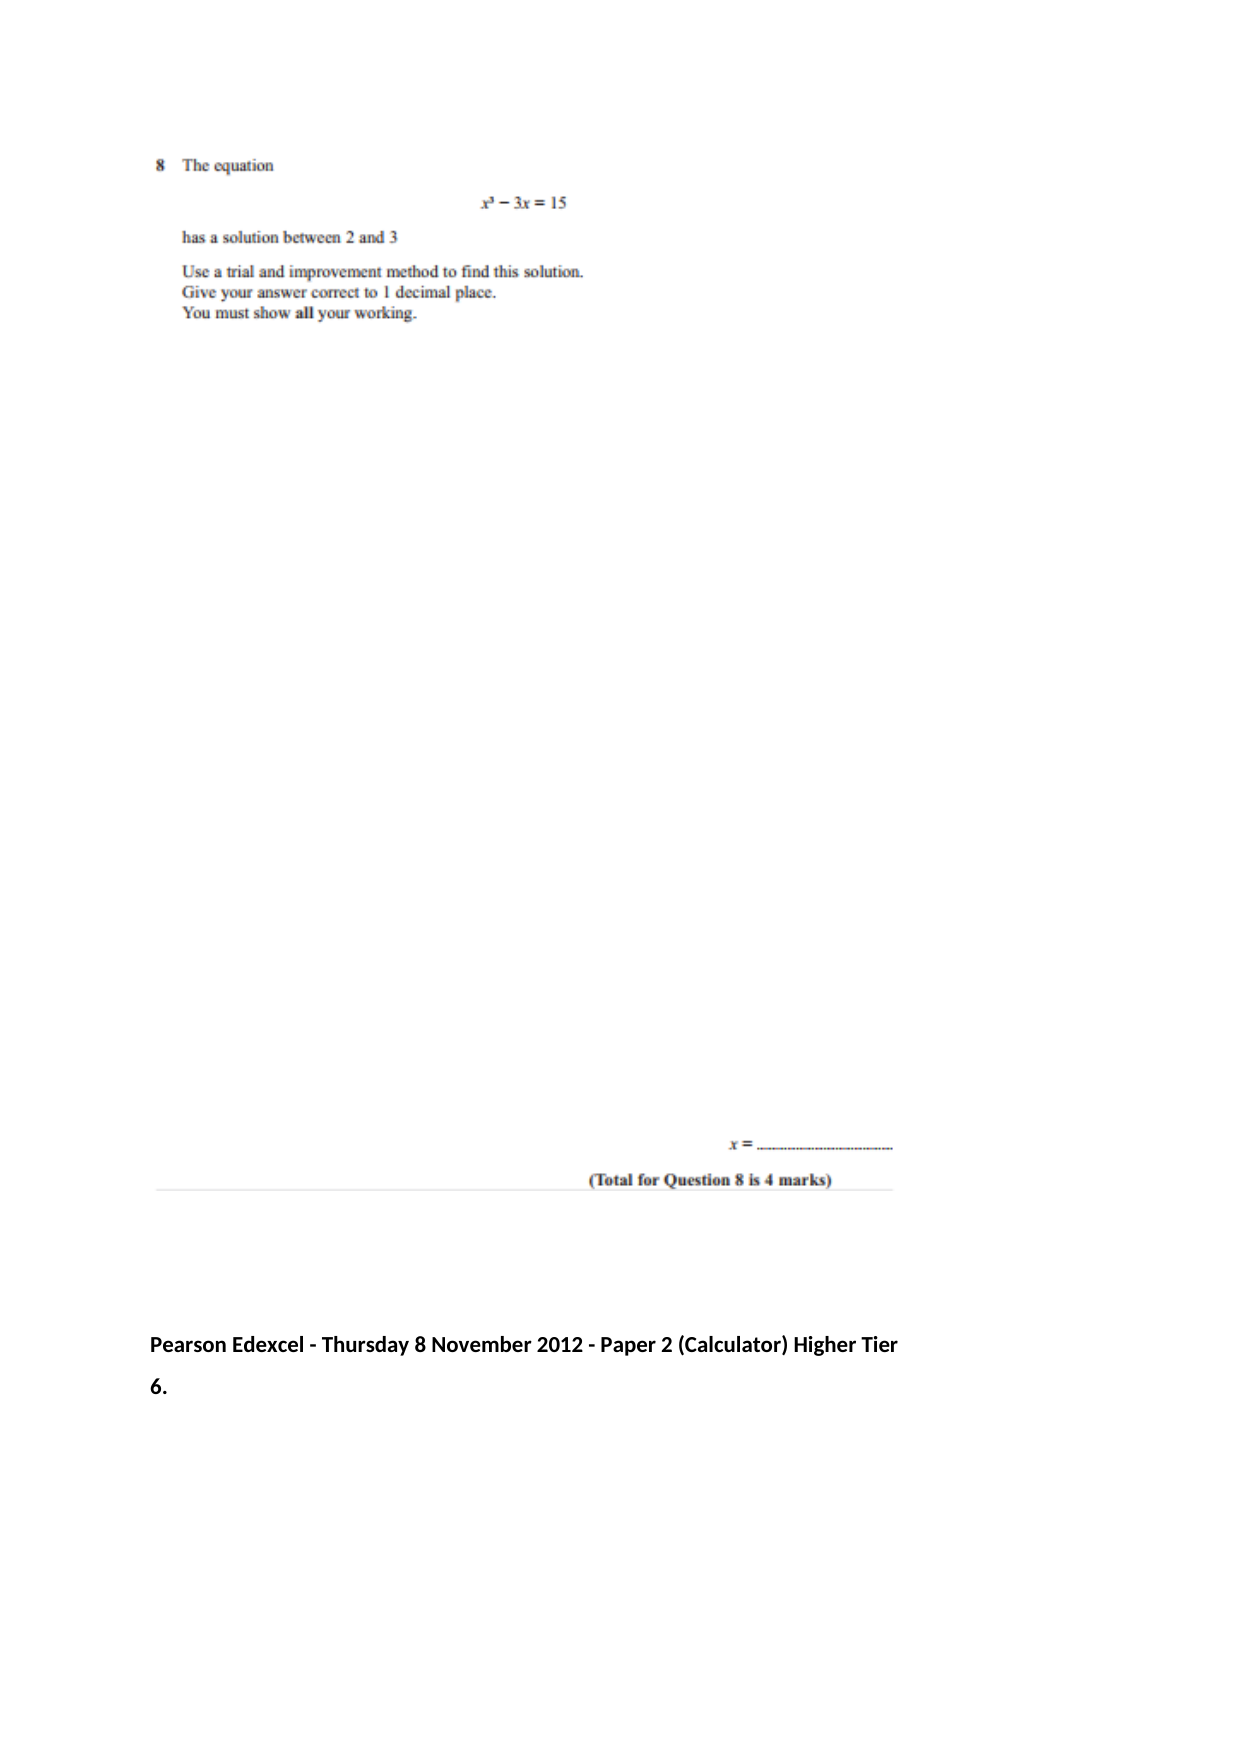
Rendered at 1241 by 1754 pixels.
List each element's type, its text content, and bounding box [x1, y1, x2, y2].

text Pearson Edexcel - Thursday 8 November 2012 - Paper 2 (Calculator) Higher Tier [150, 1331, 1090, 1358]
text 6. [150, 1372, 1090, 1401]
picture [150, 150, 898, 1191]
